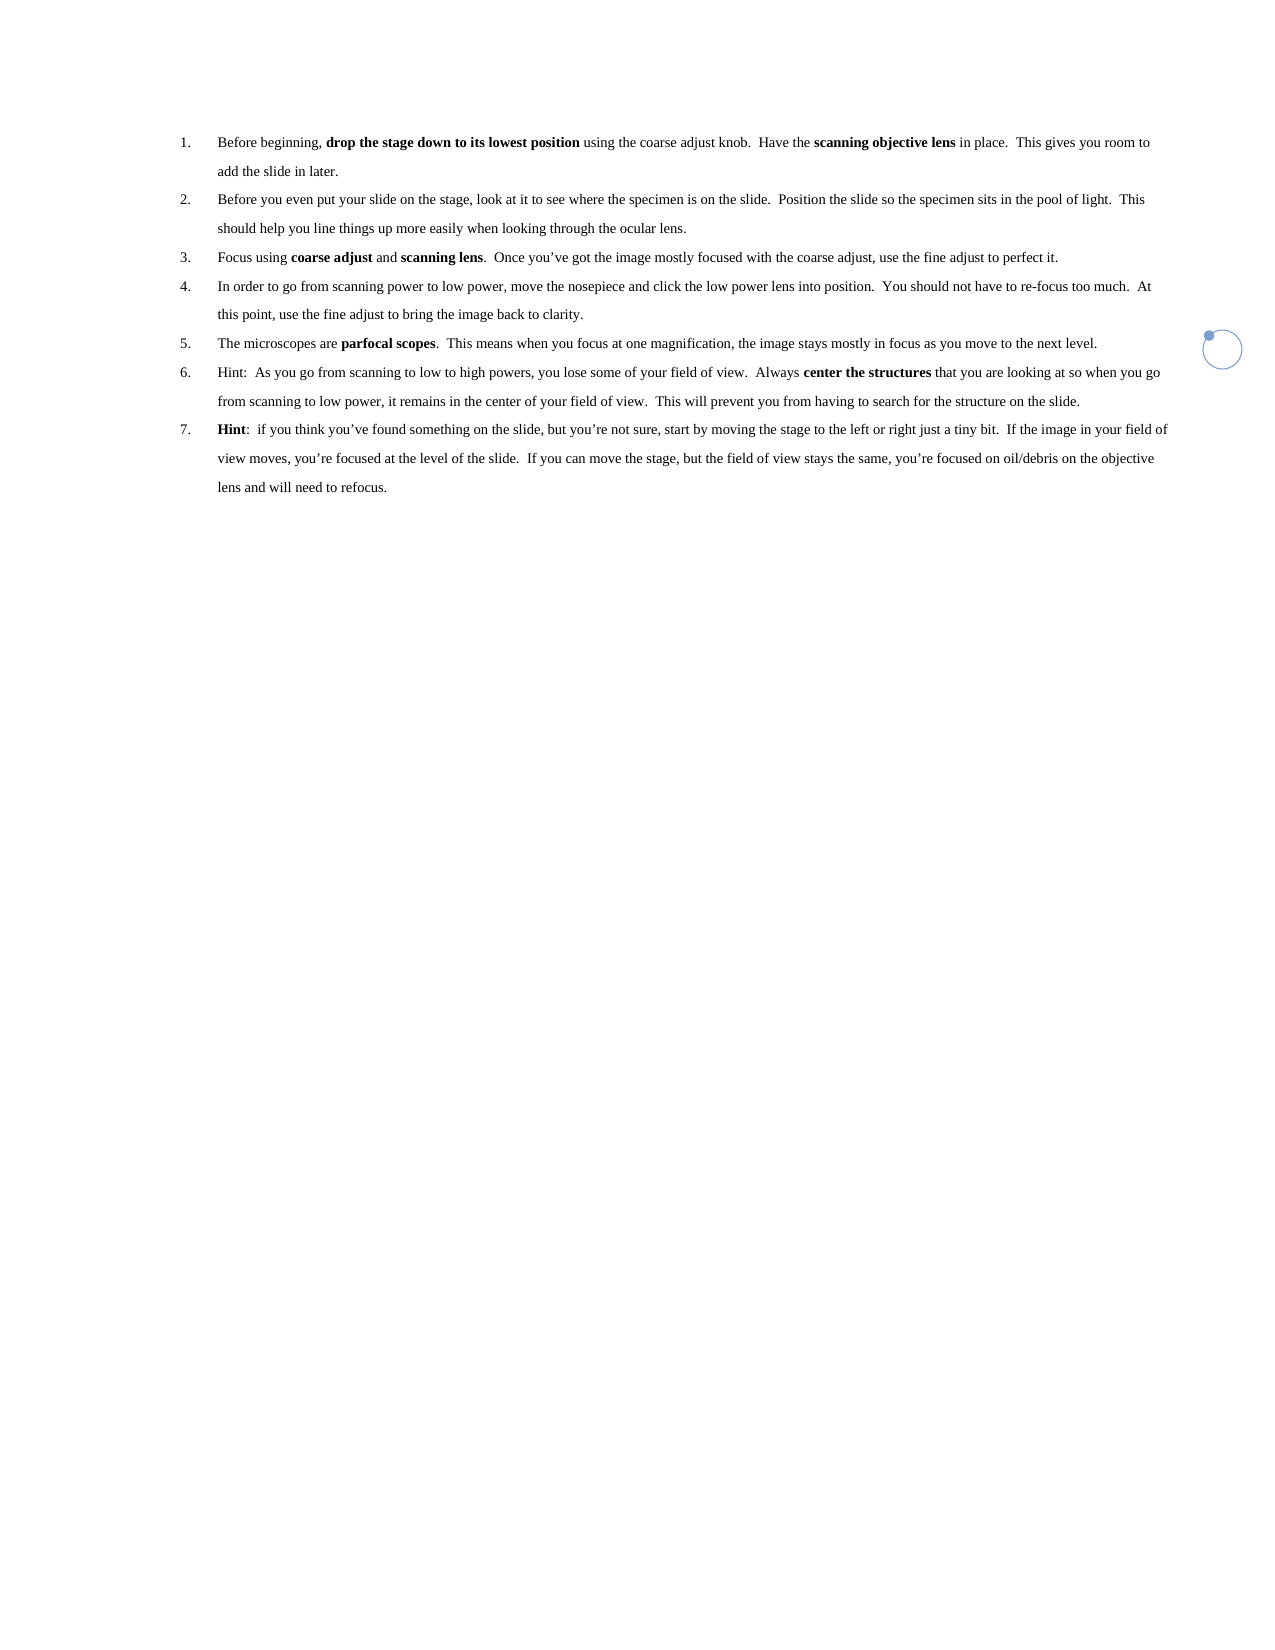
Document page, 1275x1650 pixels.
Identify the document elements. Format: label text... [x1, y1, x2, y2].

list Before you even put your slide on the stage, look at it to see where the specimen is on the slide. Position the slide so the specimen sits in the pool of light. This should help you line things up more easily when looking through the ocular lens. [180, 191, 1170, 249]
list The microscopes are parfocal scopes. This means when you focus at one magnification, the image stays mostly in focus as you move to the next level. [180, 335, 1170, 364]
list Hint: As you go from scanning to low to high powers, you lose some of your field of view. Always center the structures that you are looking at so when you go from scanning to low power, it remains in the center of your field of view. This will prevent you from having to search for the structure on the slide. [180, 364, 1170, 421]
list Focus using coarse adjust and scanning lens. Once you’ve got the image mostly focused with the coarse adjust, use the fine adjust to perfect it. [180, 249, 1170, 277]
list Before beginning, drop the stage down to its lowest position using the coarse adjust knob. Have the scanning objective lens in place. This gives you room to add the slide in later. [180, 134, 1170, 191]
list Hint: if you think you’ve found something on the slide, but you’re not sure, start by moving the stage to the left or right just a tiny bit. If the image in your field of view moves, you’re focused at the level of the slide. If you can move the stage, but the field of view stays the same, you’re focused on oil/debris on the objective lens and will need to refocus. [180, 421, 1170, 507]
list In order to go from scanning power to low power, move the nosepiece and click the low power lens into position. You should not have to re-focus too much. At this point, use the fine adjust to bring the image back to clarity. [180, 277, 1170, 335]
